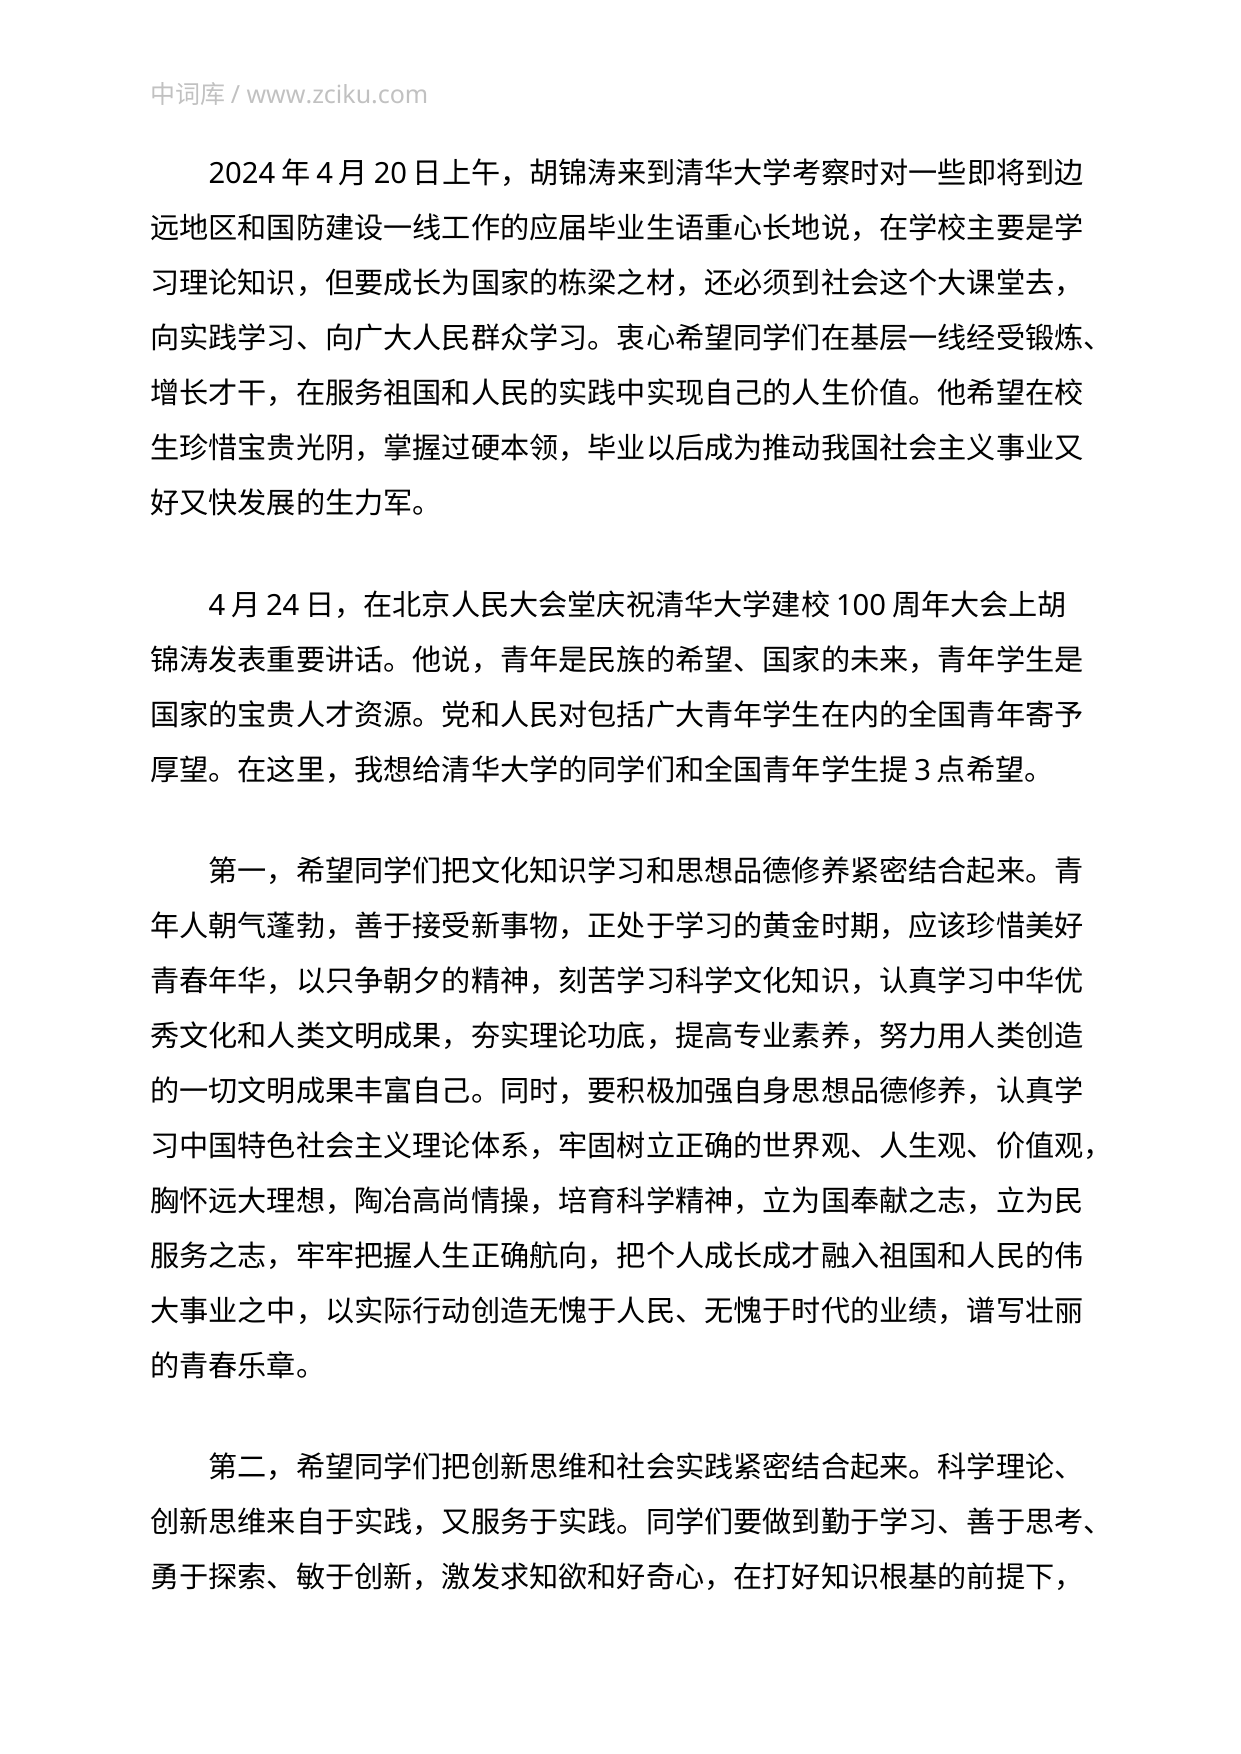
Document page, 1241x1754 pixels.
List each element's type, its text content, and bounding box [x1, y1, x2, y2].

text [150, 1444, 1090, 1596]
text 2024年4月20日上午，胡锦涛来到清华大学考察时对一些即将到边远地区和国防建设一线工作的应届毕业生语重心长地说，在学校主要是学习理论知识，但要成长为国家的栋梁之材，还必须到社会这个大课堂去，向实践学习、向广大人民群众学习。衷心希望同学们在基层一线经受锻炼、增长才干，在服务祖国和人民的实践中实现自己的人生价值。他希望在校生珍惜宝贵光阴，掌握过硬本领，毕业以后成为推动我国社会主义事业又好又快发展的生力军。 [150, 150, 1090, 522]
text 4月24日，在北京人民大会堂庆祝清华大学建校100周年大会上胡锦涛发表重要讲话。他说，青年是民族的希望、国家的未来，青年学生是国家的宝贵人才资源。党和人民对包括广大青年学生在内的全国青年寄予厚望。在这里，我想给清华大学的同学们和全国青年学生提3点希望。 [150, 581, 1090, 788]
text 第一，希望同学们把文化知识学习和思想品德修养紧密结合起来。青年人朝气蓬勃，善于接受新事物，正处于学习的黄金时期，应该珍惜美好青春年华，以只争朝夕的精神，刻苦学习科学文化知识，认真学习中华优秀文化和人类文明成果，夯实理论功底，提高专业素养，努力用人类创造的一切文明成果丰富自己。同时，要积极加强自身思想品德修养，认真学习中国特色社会主义理论体系，牢固树立正确的世界观、人生观、价值观，胸怀远大理想，陶冶高尚情操，培育科学精神，立为国奉献之志，立为民服务之志，牢牢把握人生正确航向，把个人成长成才融入祖国和人民的伟大事业之中，以实际行动创造无愧于人民、无愧于时代的业绩，谱写壮丽的青春乐章。 [150, 848, 1090, 1384]
